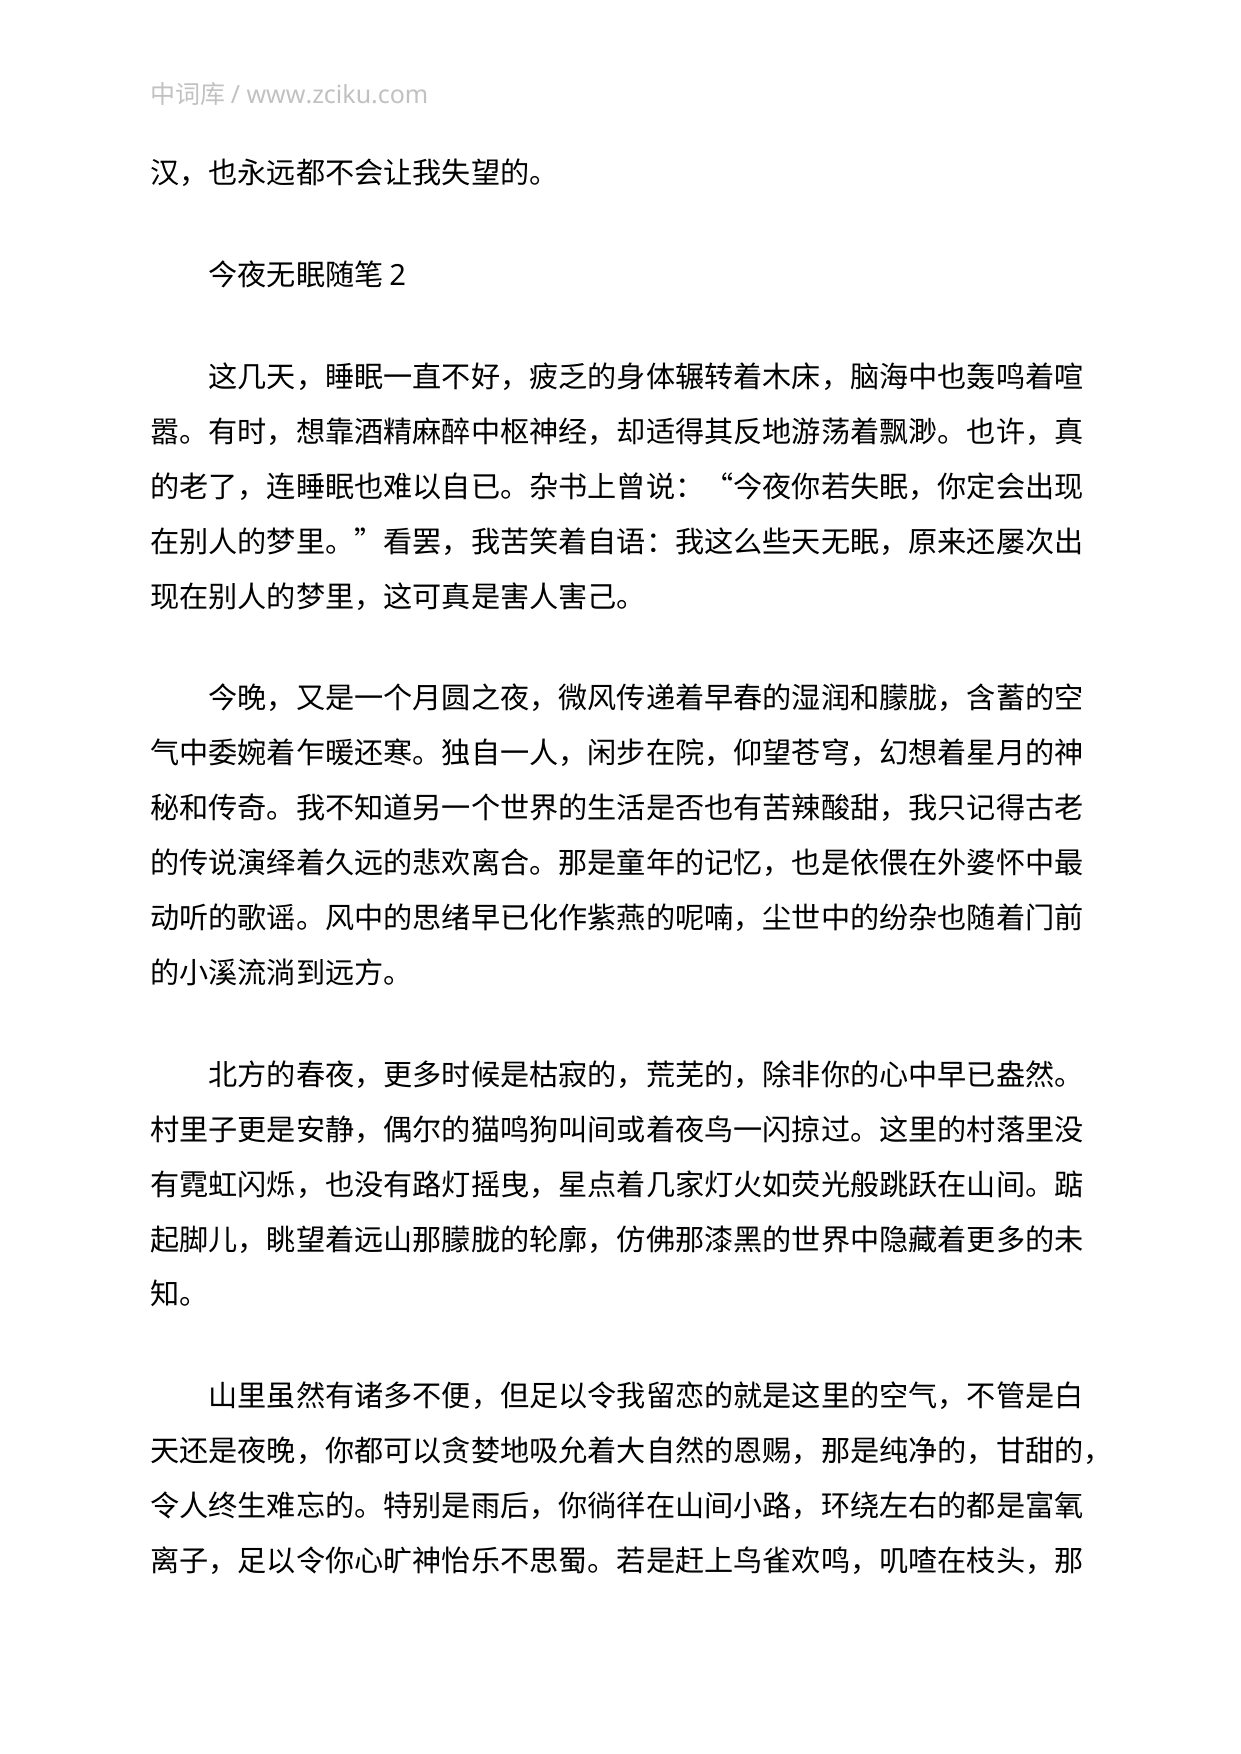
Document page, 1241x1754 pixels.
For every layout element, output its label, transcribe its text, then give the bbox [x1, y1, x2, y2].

text 今夜无眠随笔2 [150, 252, 1090, 294]
text 今晚，又是一个月圆之夜，微风传递着早春的湿润和朦胧，含蓄的空气中委婉着乍暖还寒。独自一人，闲步在院，仰望苍穹，幻想着星月的神秘和传奇。我不知道另一个世界的生活是否也有苦辣酸甜，我只记得古老的传说演绎着久远的悲欢离合。那是童年的记忆，也是依偎在外婆怀中最动听的歌谣。风中的思绪早已化作紫燕的呢喃，尘世中的纷杂也随着门前的小溪流淌到远方。 [150, 675, 1090, 992]
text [150, 1373, 1090, 1580]
text 这几天，睡眠一直不好，疲乏的身体辗转着木床，脑海中也轰鸣着喧嚣。有时，想靠酒精麻醉中枢神经，却适得其反地游荡着飘渺。也许，真的老了，连睡眠也难以自已。杂书上曾说：“今夜你若失眠，你定会出现在别人的梦里。”看罢，我苦笑着自语：我这么些天无眠，原来还屡次出现在别人的梦里，这可真是害人害己。 [150, 354, 1090, 616]
text 北方的春夜，更多时候是枯寂的，荒芜的，除非你的心中早已盎然。村里子更是安静，偶尔的猫鸣狗叫间或着夜鸟一闪掠过。这里的村落里没有霓虹闪烁，也没有路灯摇曳，星点着几家灯火如荧光般跳跃在山间。踮起脚儿，眺望着远山那朦胧的轮廓，仿佛那漆黑的世界中隐藏着更多的未知。 [150, 1051, 1090, 1313]
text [150, 150, 1090, 192]
